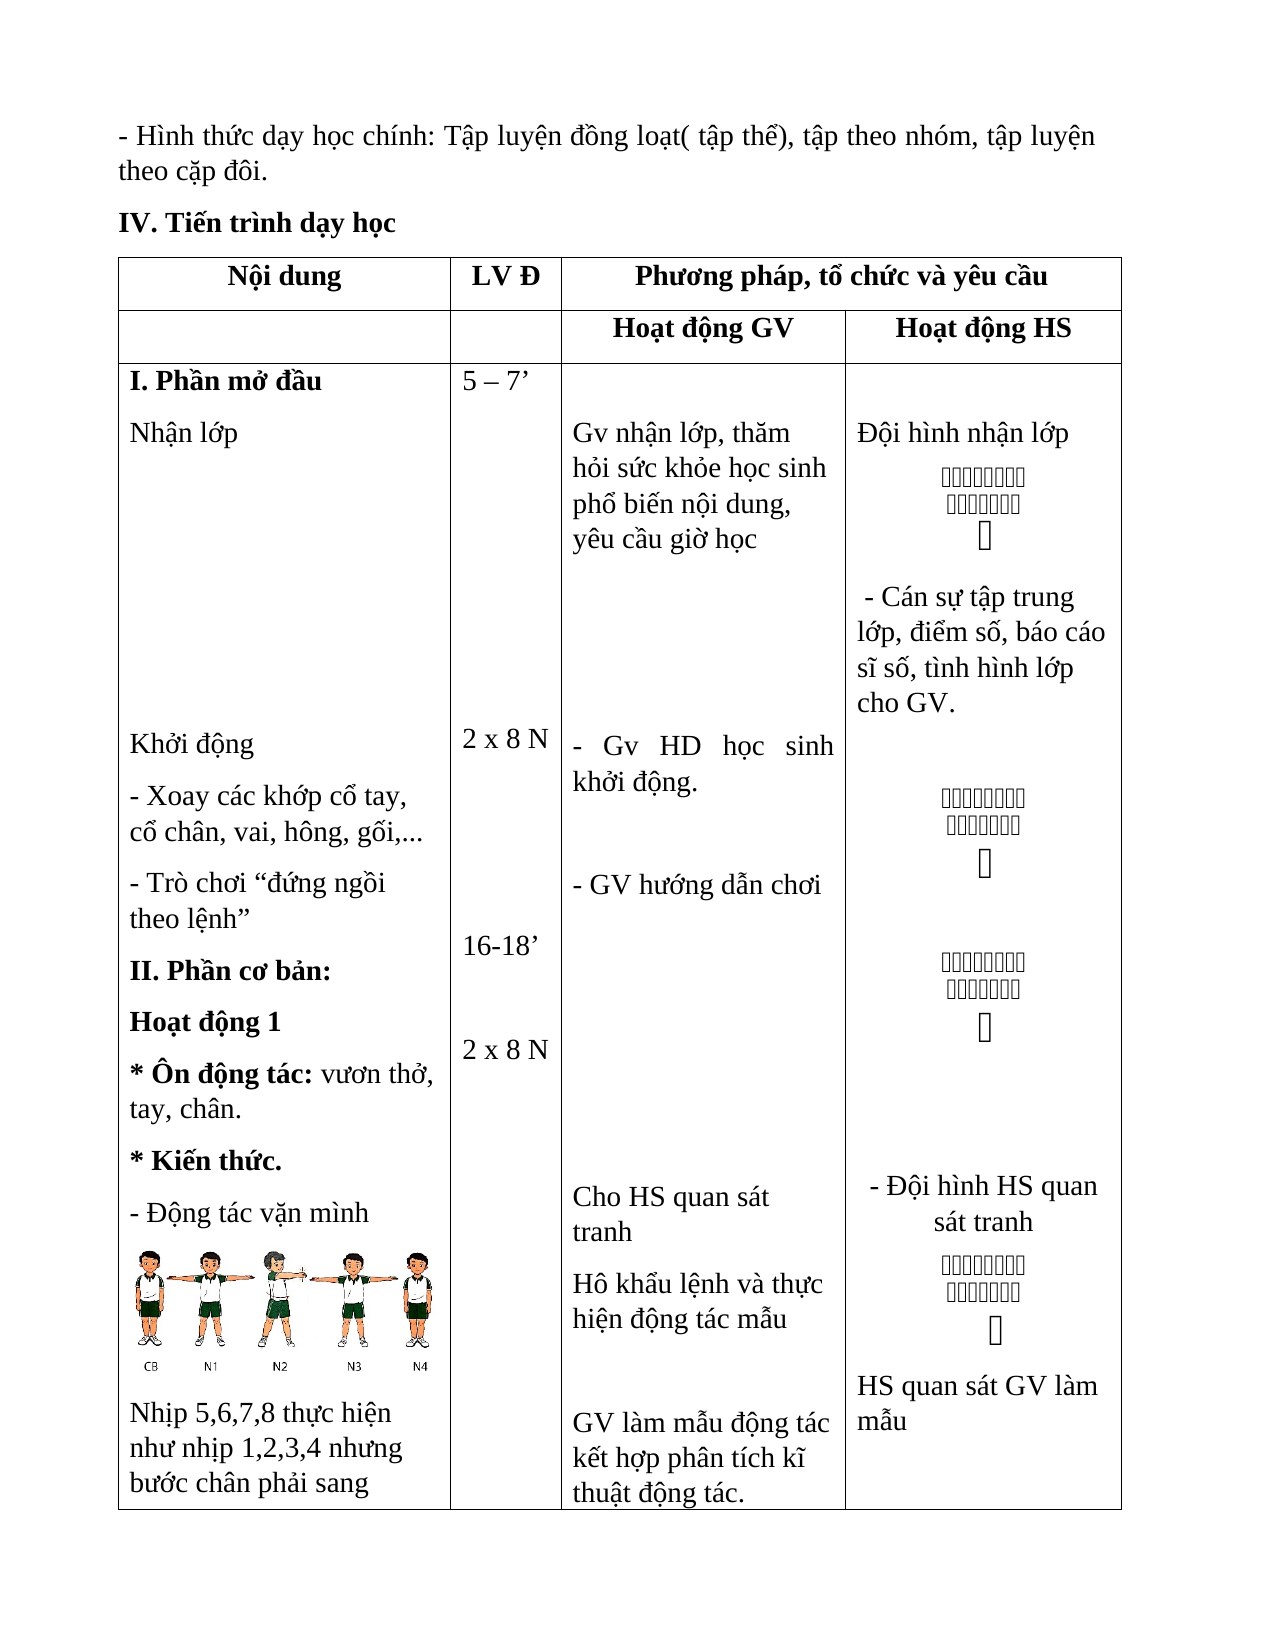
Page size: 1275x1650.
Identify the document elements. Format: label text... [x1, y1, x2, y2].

table_header Nội dung [119, 258, 450, 309]
table_cell [451, 311, 561, 362]
table_header LV Đ [451, 258, 561, 309]
table_cell Hoạt động GV [562, 311, 845, 362]
picture [129, 1247, 439, 1377]
table_header Phương pháp, tổ chức và yêu cầu [562, 258, 1121, 309]
text IV. Tiến trình dạy học [118, 205, 1098, 239]
text - Hình thức dạy học chính: Tập luyện đồng loạt( tập thể), tập theo nhóm, tập luyện theo cặp đôi. [118, 118, 1098, 187]
table_cell 5 – 7’ 2 x 8 N 16-18’ 2 x 8 N 2 lần 4 x 8N 2 lần 4 x 8N 4 lần 4 x 8N 1 lần 2 x 8N 3-5’ 4- 5’ [451, 364, 561, 1509]
table_cell Hoạt động HS [846, 311, 1121, 362]
table_cell [119, 311, 450, 362]
